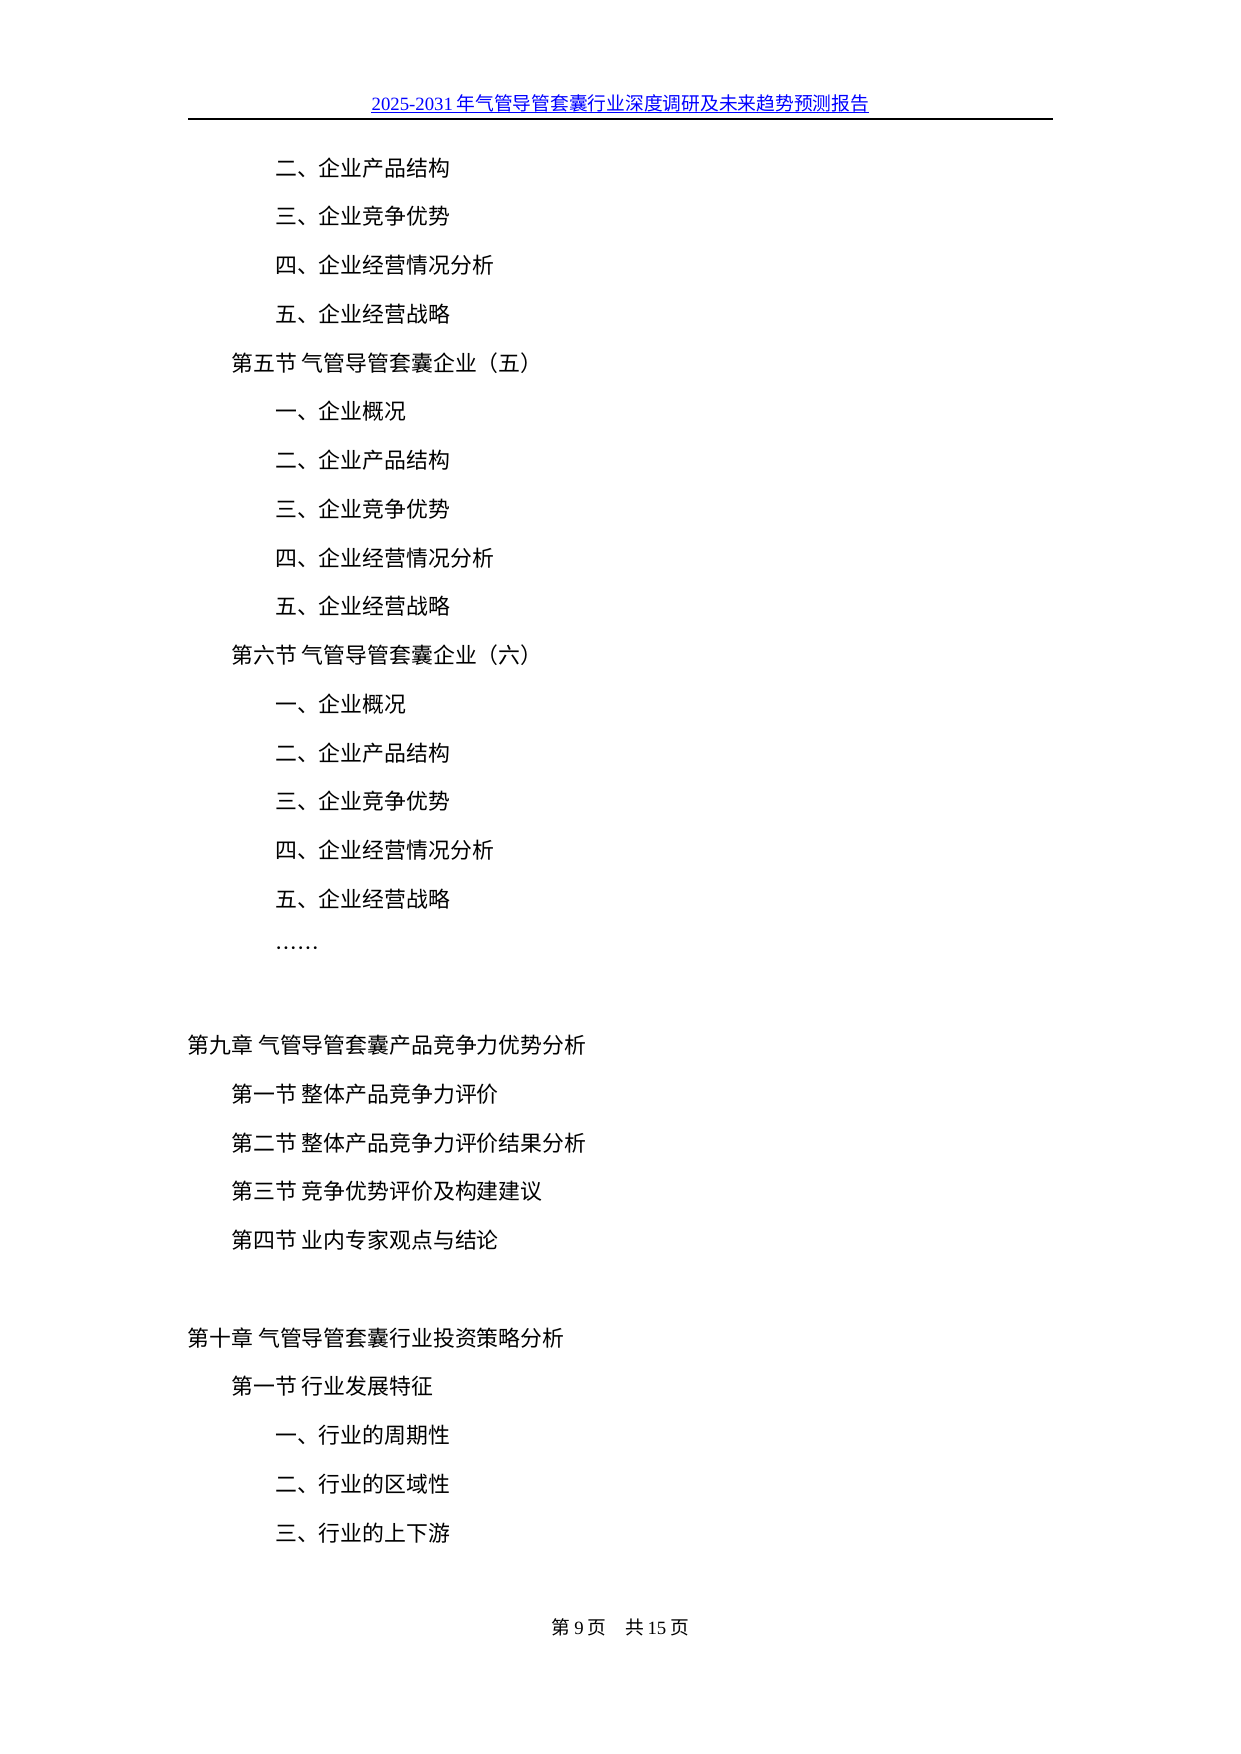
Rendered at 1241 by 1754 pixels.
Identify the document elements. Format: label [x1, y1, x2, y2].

text [187, 150, 1053, 1548]
